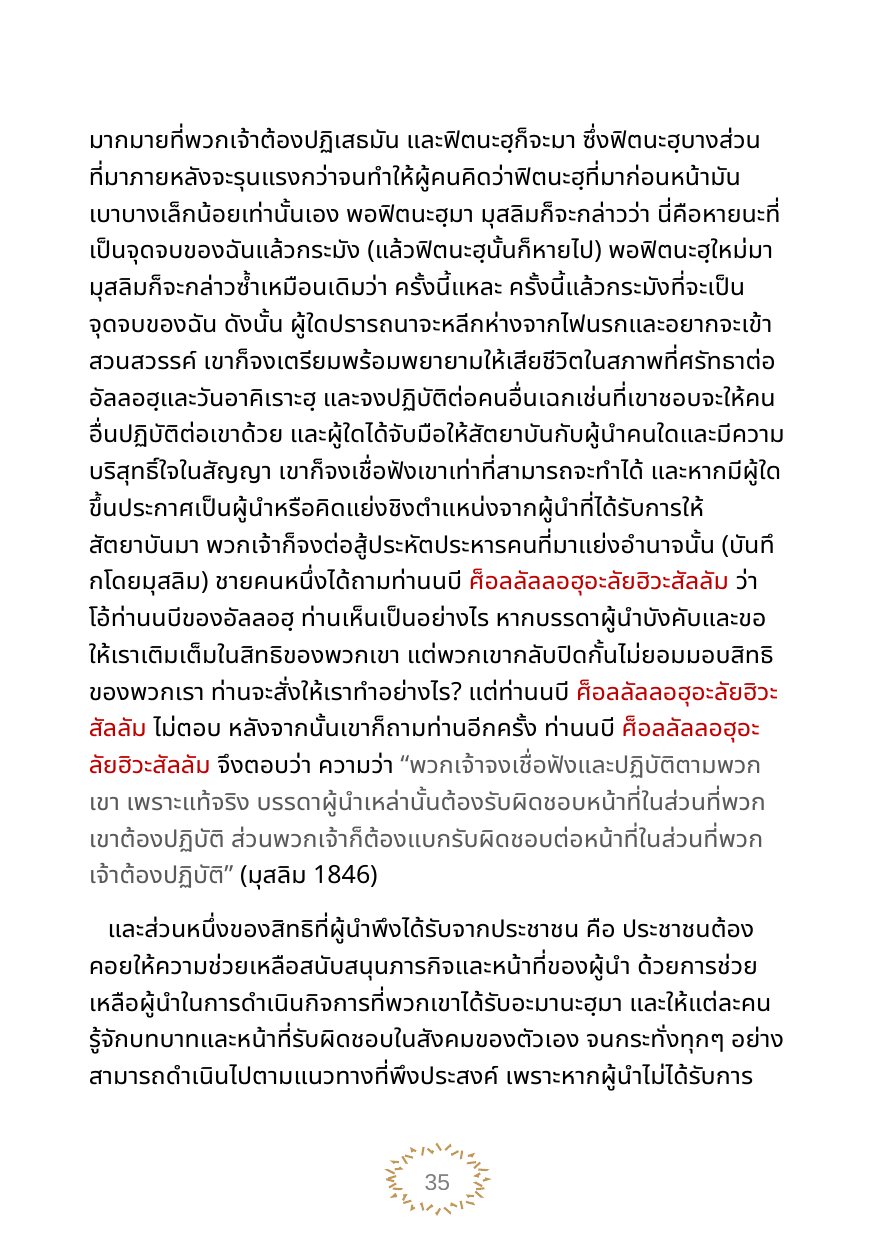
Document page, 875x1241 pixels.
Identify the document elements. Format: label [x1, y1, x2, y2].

text [88, 911, 786, 1092]
text [88, 122, 786, 891]
